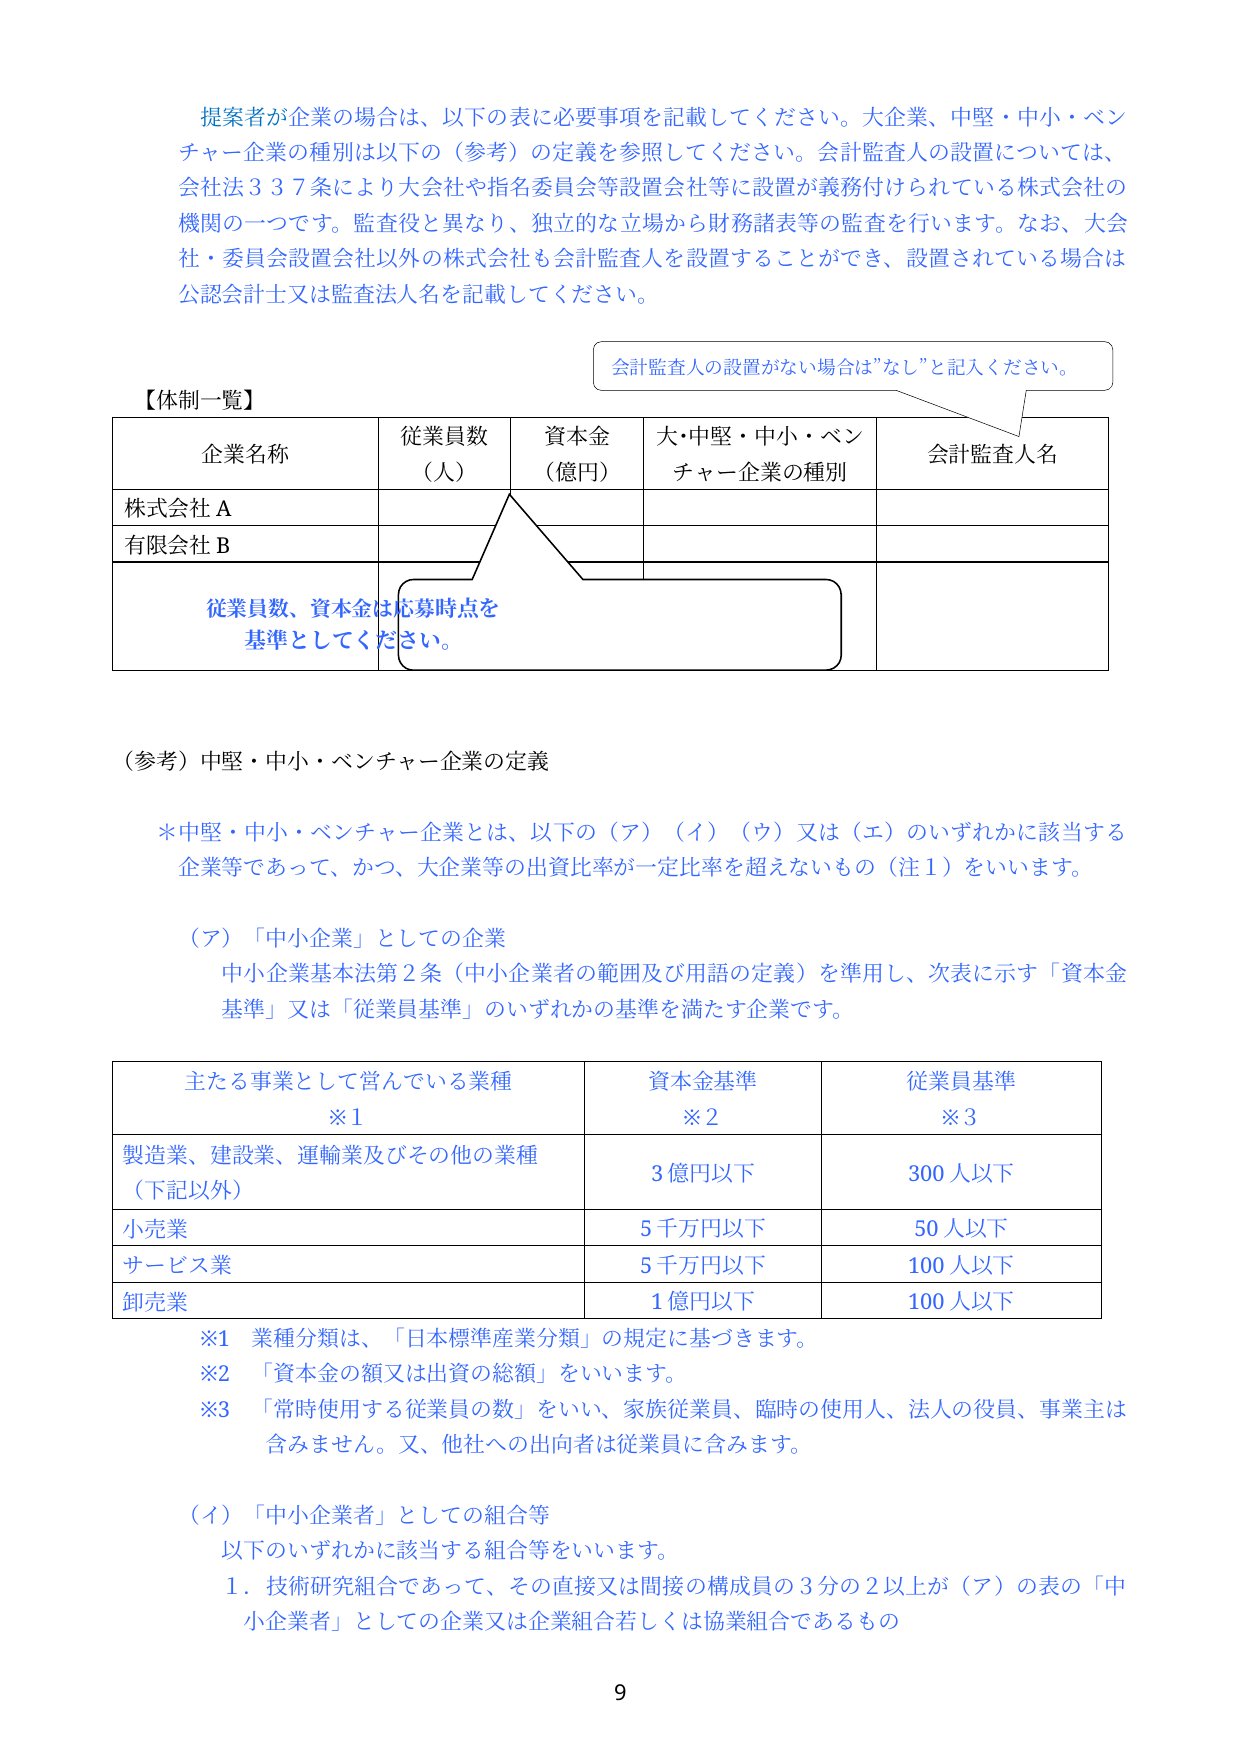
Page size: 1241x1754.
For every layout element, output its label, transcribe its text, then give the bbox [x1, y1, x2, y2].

table_cell [539, 526, 643, 561]
table_header 会計監査人名 [877, 418, 1108, 488]
list １．技術研究組合であって、その直接又は間接の構成員の３分の２以上が（ア）の表の「中小企業者」としての企業又は企業組合若しくは協業組合であるもの [222, 1567, 1128, 1638]
text ※1 業種分類は、「日本標準産業分類」の規定に基づきます。 [112, 1319, 1128, 1354]
table_header 資本金基準 [585, 1062, 821, 1097]
table_cell ※２ [585, 1097, 821, 1134]
table_header 企業名称 [113, 418, 378, 488]
table_header 資本金 （億円） [511, 418, 643, 488]
table_cell 300人以下 [822, 1135, 1101, 1209]
table_cell 有限会社B [113, 526, 378, 561]
table_cell [379, 526, 494, 561]
table_cell 製造業、建設業、運輸業及びその他の業種（下記以外） [113, 1135, 584, 1209]
table_cell [644, 490, 876, 525]
list 以下のいずれかに該当する組合等をいいます。 [178, 1532, 1128, 1567]
list ※3 「常時使用する従業員の数」をいい、家族従業員、臨時の使用人、法人の役員、事業主は含みません。又、他社への出向者は従業員に含みます。 [200, 1390, 1128, 1461]
table_cell 卸売業 [113, 1283, 584, 1318]
table_cell 100人以下 [822, 1283, 1101, 1318]
table_cell サービス業 [113, 1246, 584, 1282]
text ※2 「資本金の額又は出資の総額」をいいます。 [112, 1354, 1128, 1390]
table_cell [379, 563, 478, 670]
table_cell [644, 563, 876, 670]
table_cell 5千万円以下 [585, 1246, 821, 1282]
table_cell 3億円以下 [585, 1135, 821, 1209]
table_cell [379, 490, 510, 525]
table_cell [877, 526, 1108, 561]
text （参考）中堅・中小・ベンチャー企業の定義 [112, 742, 1128, 777]
text 【体制一覧】 [112, 381, 963, 417]
table_cell [113, 563, 378, 670]
table_cell ※３ [822, 1097, 1101, 1134]
list （イ）「中小企業者」としての組合等 [178, 1496, 1128, 1532]
list ＊中堅・中小・ベンチャー企業とは、以下の（ア）（イ）（ウ）又は（エ）のいずれかに該当する企業等であって、かつ、大企業等の出資比率が一定比率を超えないもの（注１）をいいます。 [156, 813, 1128, 884]
table_cell 1億円以下 [585, 1283, 821, 1318]
table_cell [511, 490, 643, 525]
table_header 従業員数 （人） [379, 418, 510, 488]
table_header 大･中堅・中小・ベンチャー企業の種別 [644, 418, 876, 488]
text 提案者が企業の場合は、以下の表に必要事項を記載してください。大企業、中堅・中小・ベンチャー企業の種別は以下の（参考）の定義を参照してください。会計監査人の設置については、会社法３３７条により大会社や指名委員会等設置会社等に設置が義務付けられている株式会社の機関の一つです。監査役と異なり、独立的な立場から財務諸表等の監査を行います。なお、大会社・委員会設置会社以外の株式会社も会計監査人を設置することができ、設置されている場合は公認会計士又は監査法人名を記載してください。 [178, 98, 1128, 310]
table_header 従業員基準 [822, 1062, 1101, 1097]
table_cell 50人以下 [822, 1210, 1101, 1245]
table_cell [644, 526, 876, 561]
table_cell 5千万円以下 [585, 1210, 821, 1245]
table_header 主たる事業として営んでいる業種 ※１ [113, 1062, 584, 1134]
table_cell 100人以下 [822, 1246, 1101, 1282]
list （ア）「中小企業」としての企業 [178, 919, 1128, 954]
table_cell [877, 563, 1108, 670]
text 【体制一覧】 [1023, 381, 1128, 417]
table_cell 株式会社A [113, 490, 378, 525]
table_cell [877, 490, 1108, 525]
table_cell [571, 563, 643, 578]
table_cell 小売業 [113, 1210, 584, 1245]
list 中小企業基本法第２条（中小企業者の範囲及び用語の定義）を準用し、次表に示す「資本金基準」又は「従業員基準」のいずれかの基準を満たす企業です。 [222, 954, 1128, 1025]
